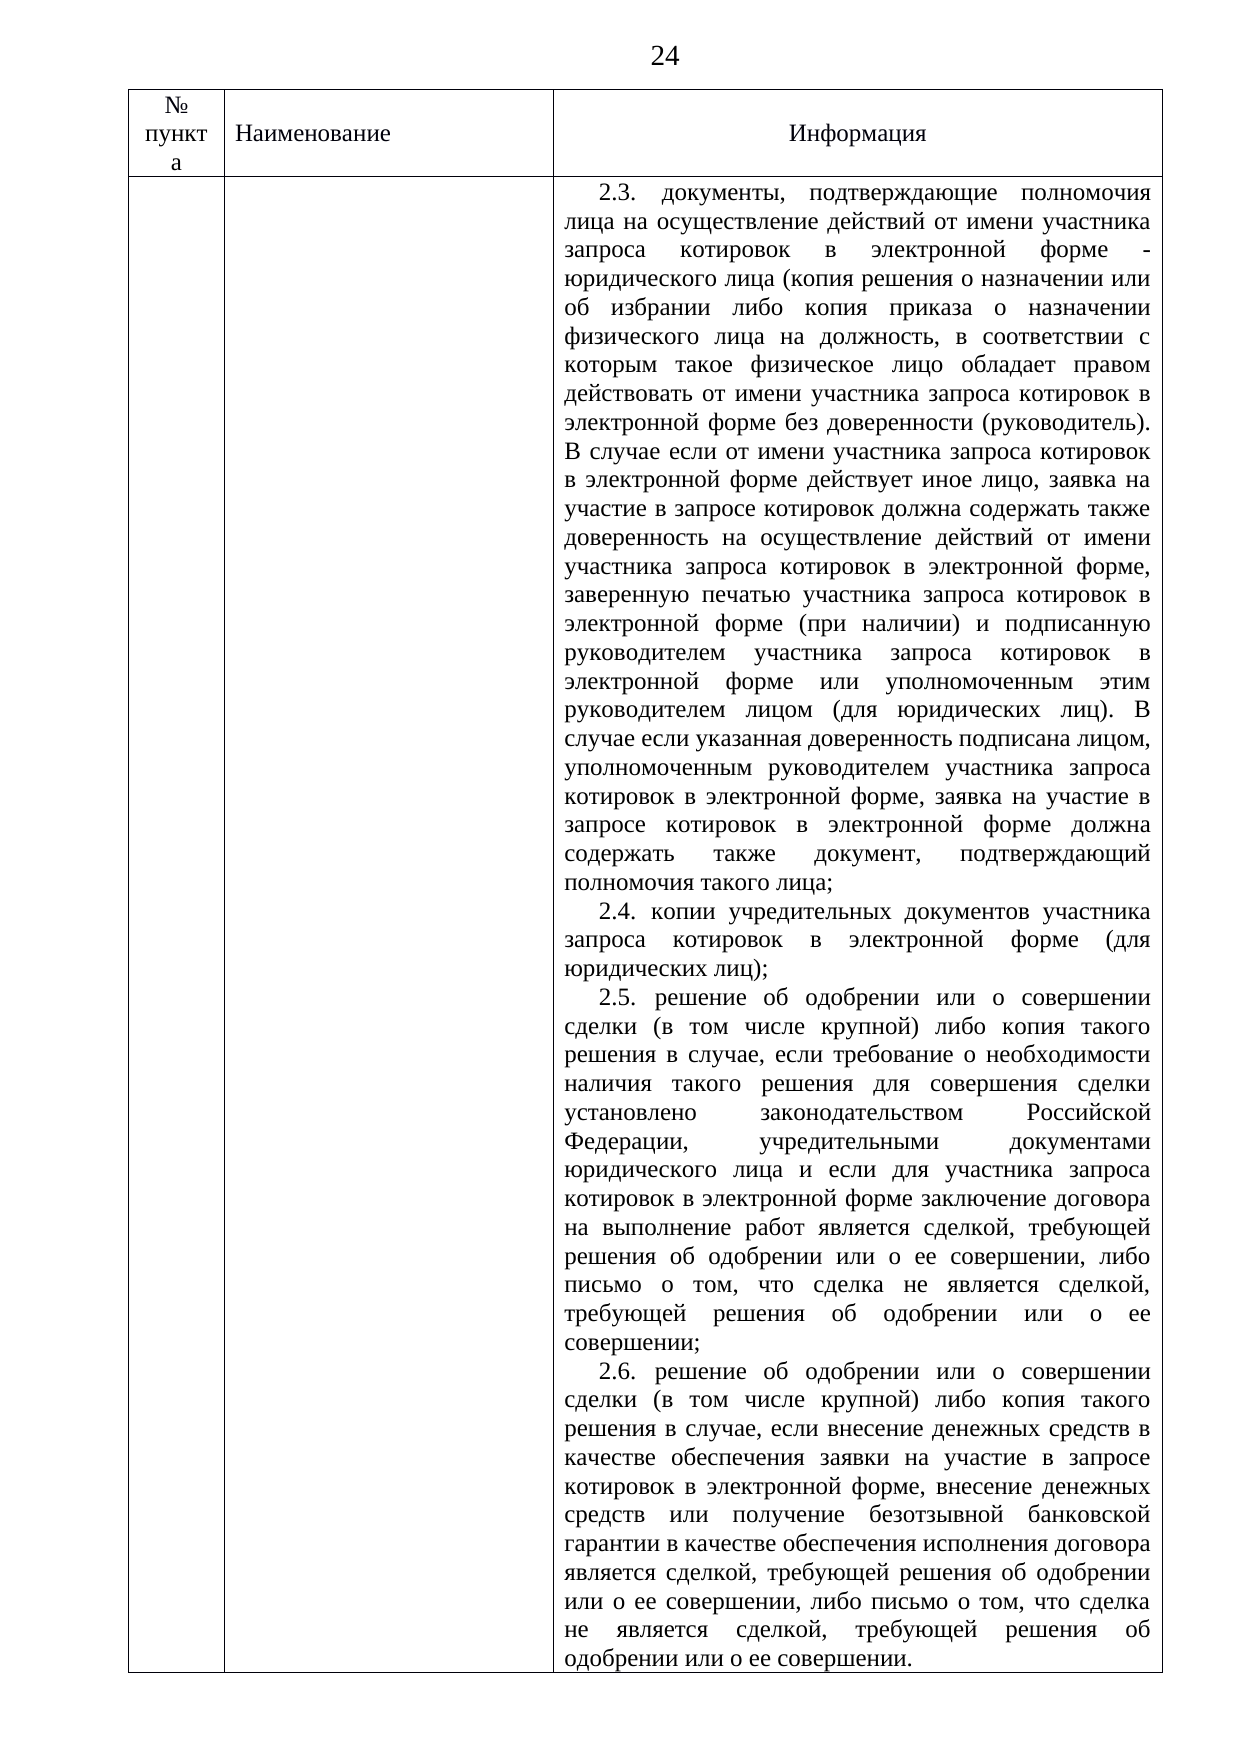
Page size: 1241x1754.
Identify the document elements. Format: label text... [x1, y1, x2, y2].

table_cell [129, 177, 224, 1672]
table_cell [225, 177, 553, 1672]
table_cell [554, 177, 1162, 1672]
table_header Наименование [225, 90, 553, 176]
table_header Информация [554, 90, 1162, 176]
table_header № пункта [129, 90, 224, 176]
